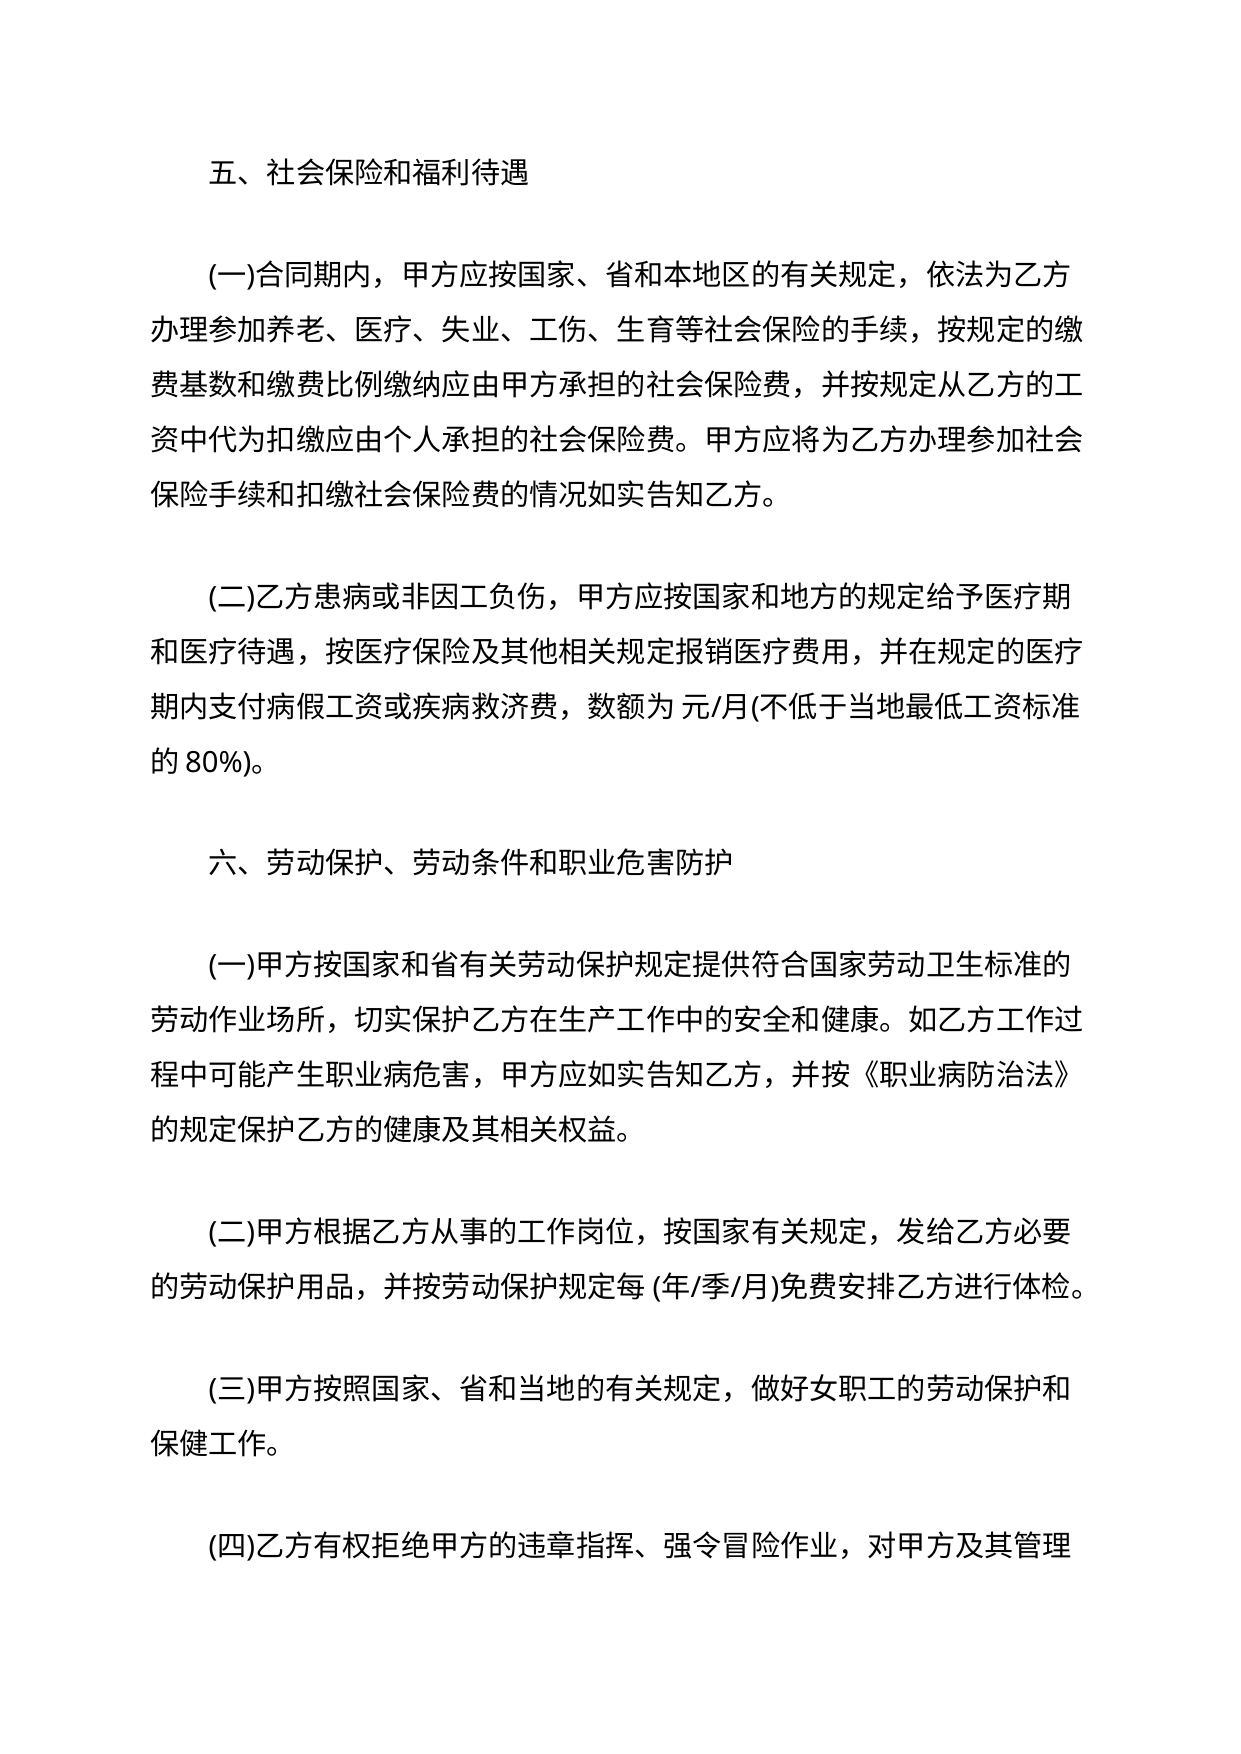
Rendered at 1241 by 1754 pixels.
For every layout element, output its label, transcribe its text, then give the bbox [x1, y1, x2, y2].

text (一)合同期内，甲方应按国家、省和本地区的有关规定，依法为乙方办理参加养老、医疗、失业、工伤、生育等社会保险的手续，按规定的缴费基数和缴费比例缴纳应由甲方承担的社会保险费，并按规定从乙方的工资中代为扣缴应由个人承担的社会保险费。甲方应将为乙方办理参加社会保险手续和扣缴社会保险费的情况如实告知乙方。 [150, 252, 1090, 514]
text 六、劳动保护、劳动条件和职业危害防护 [150, 840, 1090, 882]
text (三)甲方按照国家、省和当地的有关规定，做好女职工的劳动保护和保健工作。 [150, 1365, 1090, 1463]
text 五、社会保险和福利待遇 [150, 150, 1090, 192]
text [150, 1522, 1090, 1564]
text (二)乙方患病或非因工负伤，甲方应按国家和地方的规定给予医疗期和医疗待遇，按医疗保险及其他相关规定报销医疗费用，并在规定的医疗期内支付病假工资或疾病救济费，数额为 元/月(不低于当地最低工资标准的80%)。 [150, 573, 1090, 781]
text (二)甲方根据乙方从事的工作岗位，按国家有关规定，发给乙方必要的劳动保护用品，并按劳动保护规定每 (年/季/月)免费安排乙方进行体检。 [150, 1208, 1090, 1306]
text (一)甲方按国家和省有关劳动保护规定提供符合国家劳动卫生标准的劳动作业场所，切实保护乙方在生产工作中的安全和健康。如乙方工作过程中可能产生职业病危害，甲方应如实告知乙方，并按《职业病防治法》的规定保护乙方的健康及其相关权益。 [150, 942, 1090, 1149]
